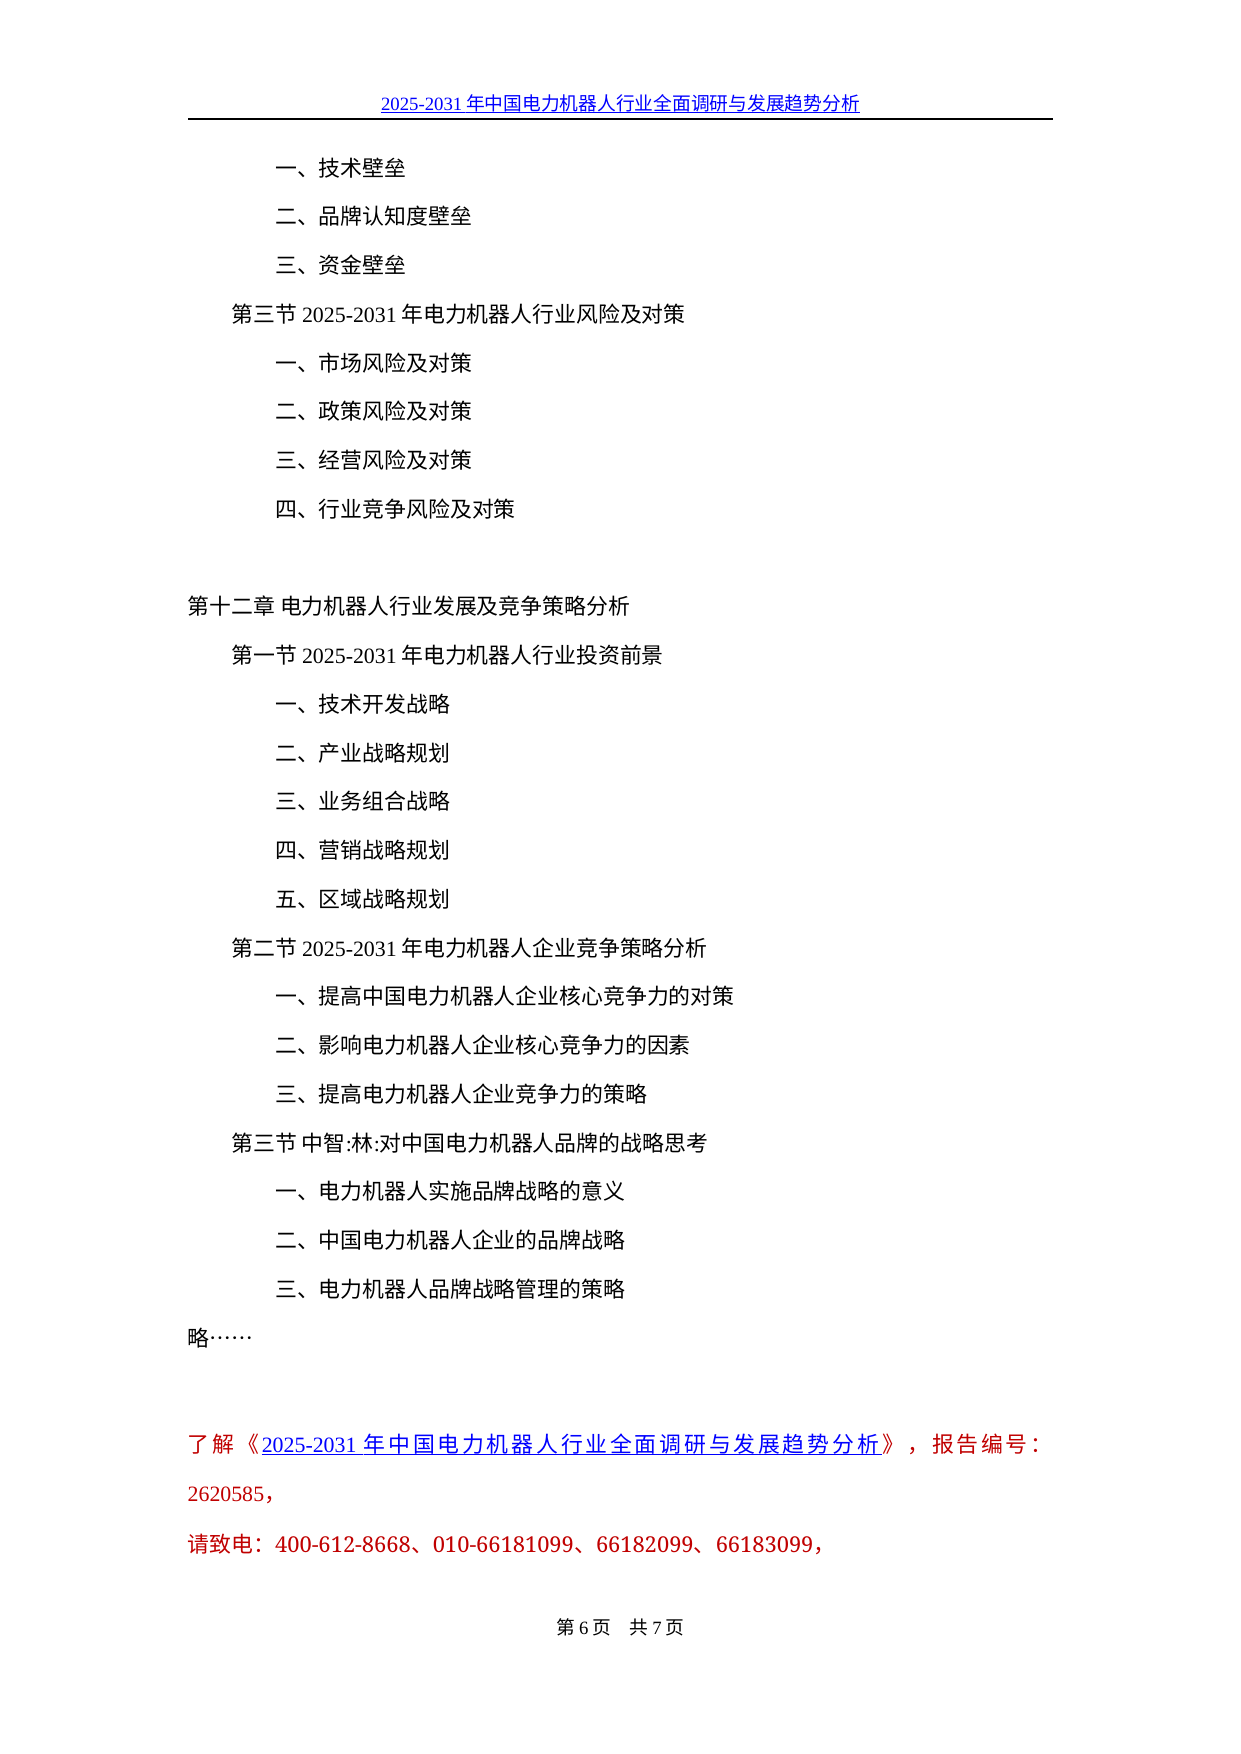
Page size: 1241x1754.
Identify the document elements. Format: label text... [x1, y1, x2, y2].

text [187, 150, 1053, 1353]
text 请致电：400-612-8668、010-66181099、66182099、66183099， [187, 1527, 1053, 1559]
text 了解《2025-2031年中国电力机器人行业全面调研与发展趋势分析》，报告编号：2620585， [187, 1427, 1053, 1508]
